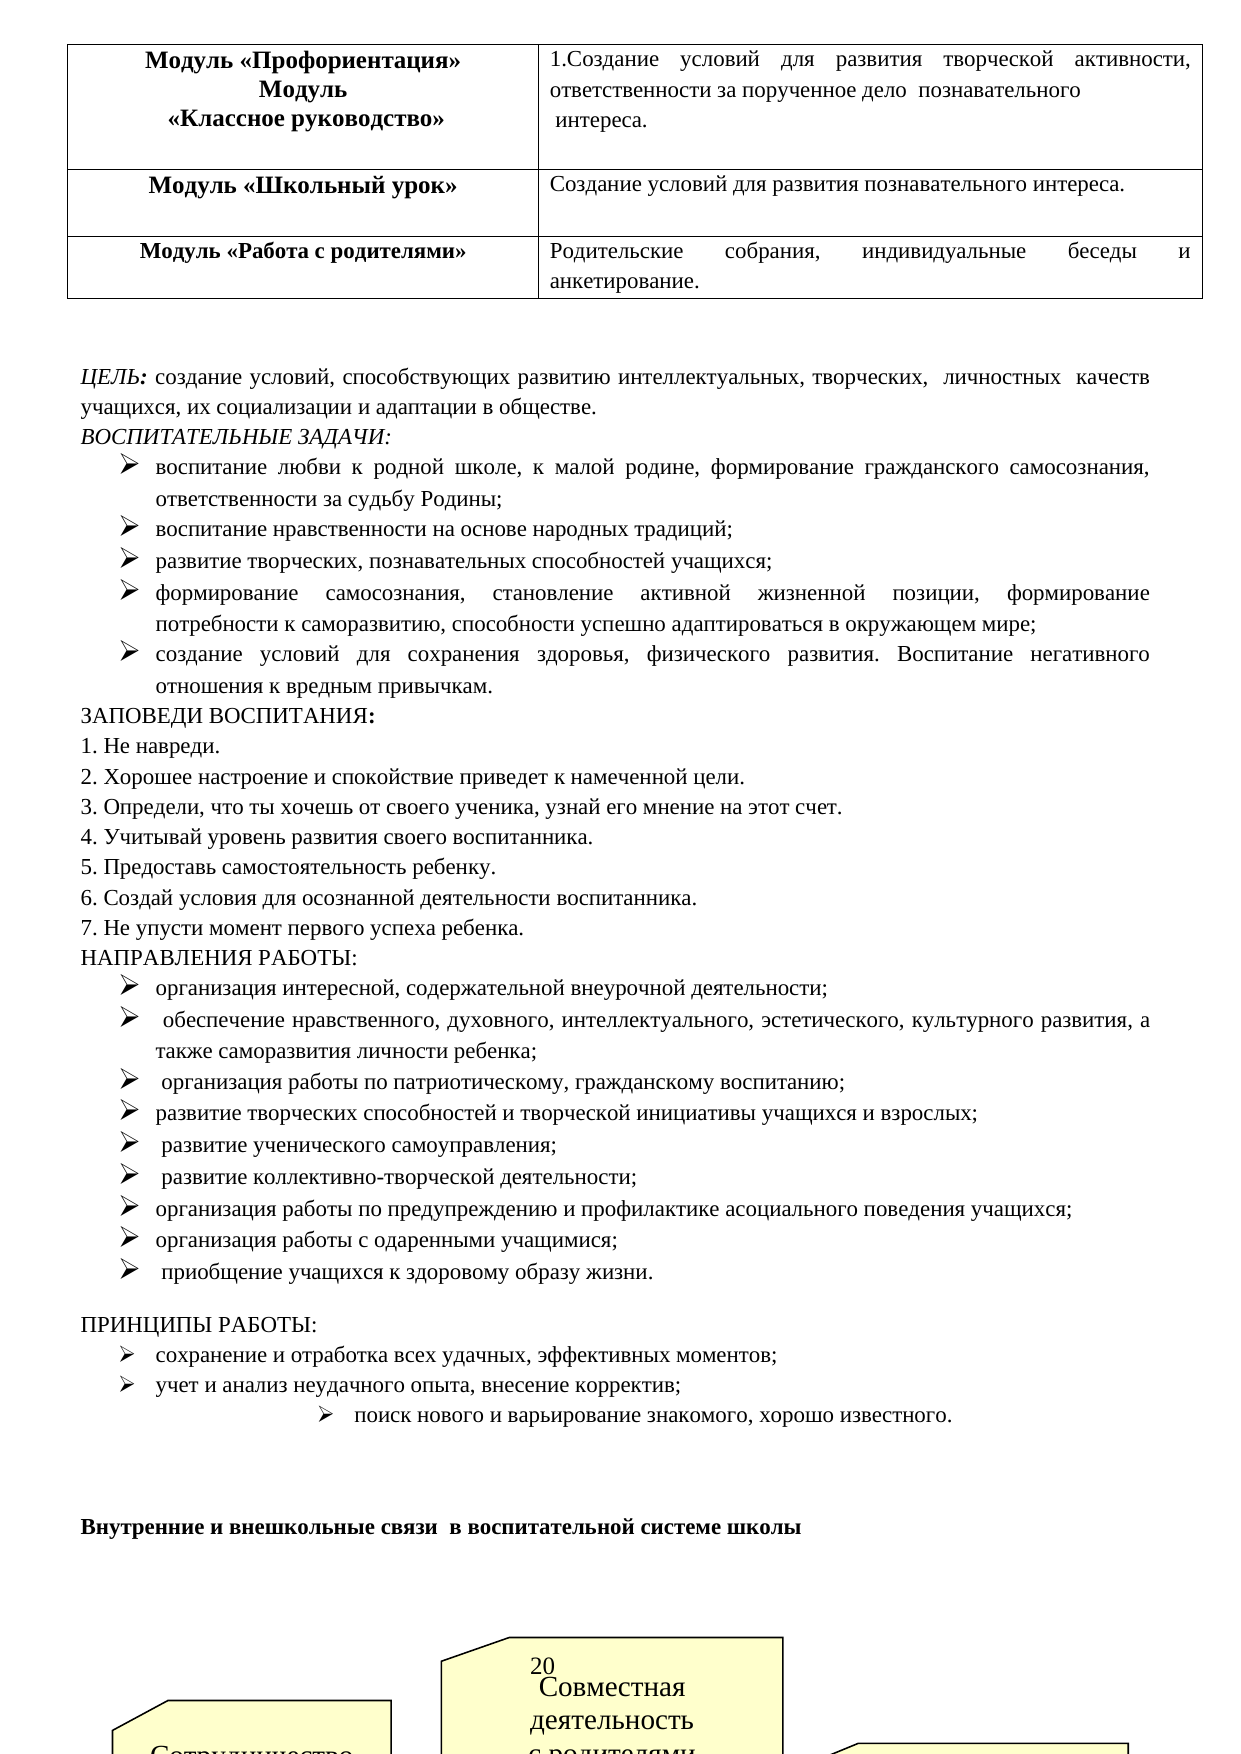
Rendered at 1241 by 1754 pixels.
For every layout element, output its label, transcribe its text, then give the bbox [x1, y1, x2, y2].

list развитие коллективно-творческой деятельности; [118, 1163, 1152, 1191]
text ПРИНЦИПЫ РАБОТЫ: [80, 1311, 1152, 1337]
text 2. Хорошее настроение и спокойствие приведет к намеченной цели. [80, 763, 1152, 789]
table_cell Создание условий для развития познавательного интереса. [539, 170, 1202, 236]
list организация работы по предупреждению и профилактике асоциального поведения учащихся; [118, 1195, 1152, 1222]
text Внутренние и внешкольные связи в воспитательной системе школы [80, 1513, 1152, 1539]
list формирование самосознания, становление активной жизненной позиции, формирование потребности к саморазвитию, способности успешно адаптироваться в окружающем мире; [118, 579, 1152, 637]
table_cell Родительские собрания, индивидуальные беседы и анкетирование. [539, 237, 1202, 298]
text 4. Учитывай уровень развития своего воспитанника. [80, 823, 1152, 849]
list поиск нового и варьирование знакомого, хорошо известного. [118, 1402, 1152, 1428]
list воспитание нравственности на основе народных традиций; [118, 515, 1152, 543]
list организация работы с одаренными учащимися; [118, 1227, 1152, 1254]
table_cell Модуль «Школьный урок» [68, 170, 538, 236]
list воспитание любви к родной школе, к малой родине, формирование гражданского самосознания, ответственности за судьбу Родины; [118, 453, 1152, 511]
list сохранение и отработка всех удачных, эффективных моментов; [118, 1341, 1152, 1367]
table_cell Модуль «Работа с родителями» [68, 237, 538, 298]
list развитие творческих, познавательных способностей учащихся; [118, 547, 1152, 575]
list создание условий для сохранения здоровья, физического развития. Воспитание негативного отношения к вредным привычкам. [118, 641, 1152, 698]
table_cell 1.Создание условий для развития творческой активности, ответственности за порученное дело познавательного интереса. [539, 45, 1202, 169]
text 5. Предоставь самостоятельность ребенку. [80, 853, 1152, 880]
text 3. Определи, что ты хочешь от своего ученика, узнай его мнение на этот счет. [80, 793, 1152, 819]
text ВОСПИТАТЕЛЬНЫЕ ЗАДАЧИ: [80, 423, 1152, 449]
list учет и анализ неудачного опыта, внесение корректив; [118, 1371, 1152, 1398]
text ЗАПОВЕДИ ВОСПИТАНИЯ: [80, 702, 1152, 729]
list организация интересной, содержательной внеурочной деятельности; [118, 974, 1152, 1002]
text 1. Не навреди. [80, 732, 1152, 759]
text ЦЕЛЬ: создание условий, способствующих развитию интеллектуальных, творческих, личностных качеств учащихся, их социализации и адаптации в обществе. [80, 363, 1152, 419]
text 7. Не упусти момент первого успеха ребенка. [80, 914, 1152, 940]
list обеспечение нравственного, духовного, интеллектуального, эстетического, культурного развития, а также саморазвития личности ребенка; [118, 1006, 1152, 1064]
list организация работы по патриотическому, гражданскому воспитанию; [118, 1068, 1152, 1095]
table_cell Модуль «Профориентация» Модуль «Классное руководство» [68, 45, 538, 169]
text 6. Создай условия для осознанной деятельности воспитанника. [80, 883, 1152, 910]
list приобщение учащихся к здоровому образу жизни. [118, 1258, 1152, 1286]
text НАПРАВЛЕНИЯ РАБОТЫ: [80, 944, 1152, 970]
list развитие творческих способностей и творческой инициативы учащихся и взрослых; [118, 1099, 1152, 1127]
list развитие ученического самоуправления; [118, 1131, 1152, 1159]
